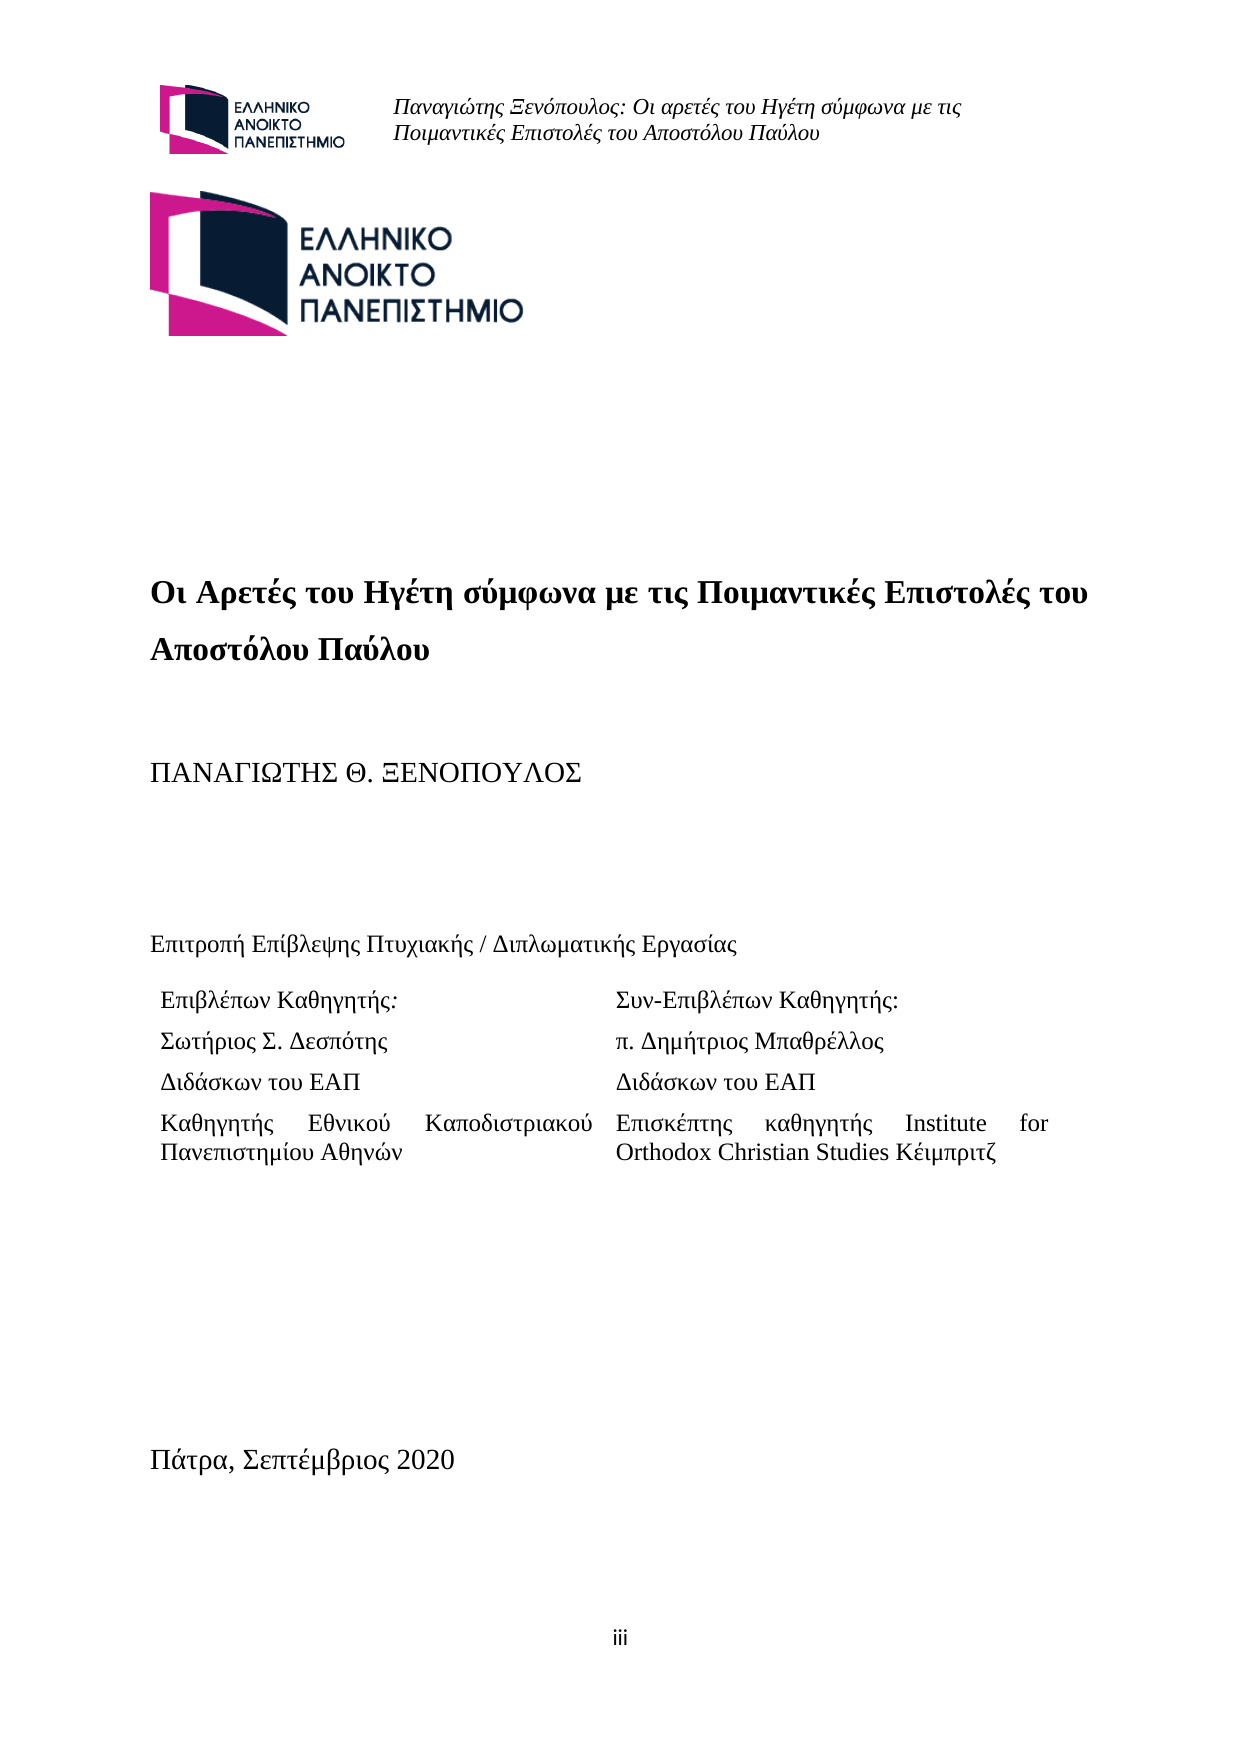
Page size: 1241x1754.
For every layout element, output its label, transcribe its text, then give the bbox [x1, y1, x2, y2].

text ΠΑΝΑΓΙΩΤΗΣ Θ. ΞΕΝΟΠΟΥΛΟΣ [150, 755, 1090, 788]
text Οι Αρετές του Ηγέτη σύμφωνα με τις Ποιμαντικές Επιστολές του Αποστόλου Παύλου [150, 572, 1090, 668]
picture [150, 191, 524, 336]
table_header Επιβλέπων Καθηγητής: Σωτήριος Σ. Δεσπότης Διδάσκων του ΕΑΠ Καθηγητής Εθνικού Καποδιστριακού Πανεπιστημίου Αθηνών [149, 985, 604, 1220]
text Πάτρα, Σεπτέμβριος 2020 [150, 1442, 1090, 1476]
table_header Συν-Επιβλέπων Καθηγητής: π. Δημήτριος Μπαθρέλλος Διδάσκων του ΕΑΠ Επισκέπτης καθηγητής Institute for Orthodox Christian Studies Κέιμπριτζ [604, 985, 1059, 1220]
text Επιτροπή Επίβλεψης Πτυχιακής / Διπλωματικής Εργασίας [150, 929, 1090, 958]
picture [160, 85, 345, 154]
